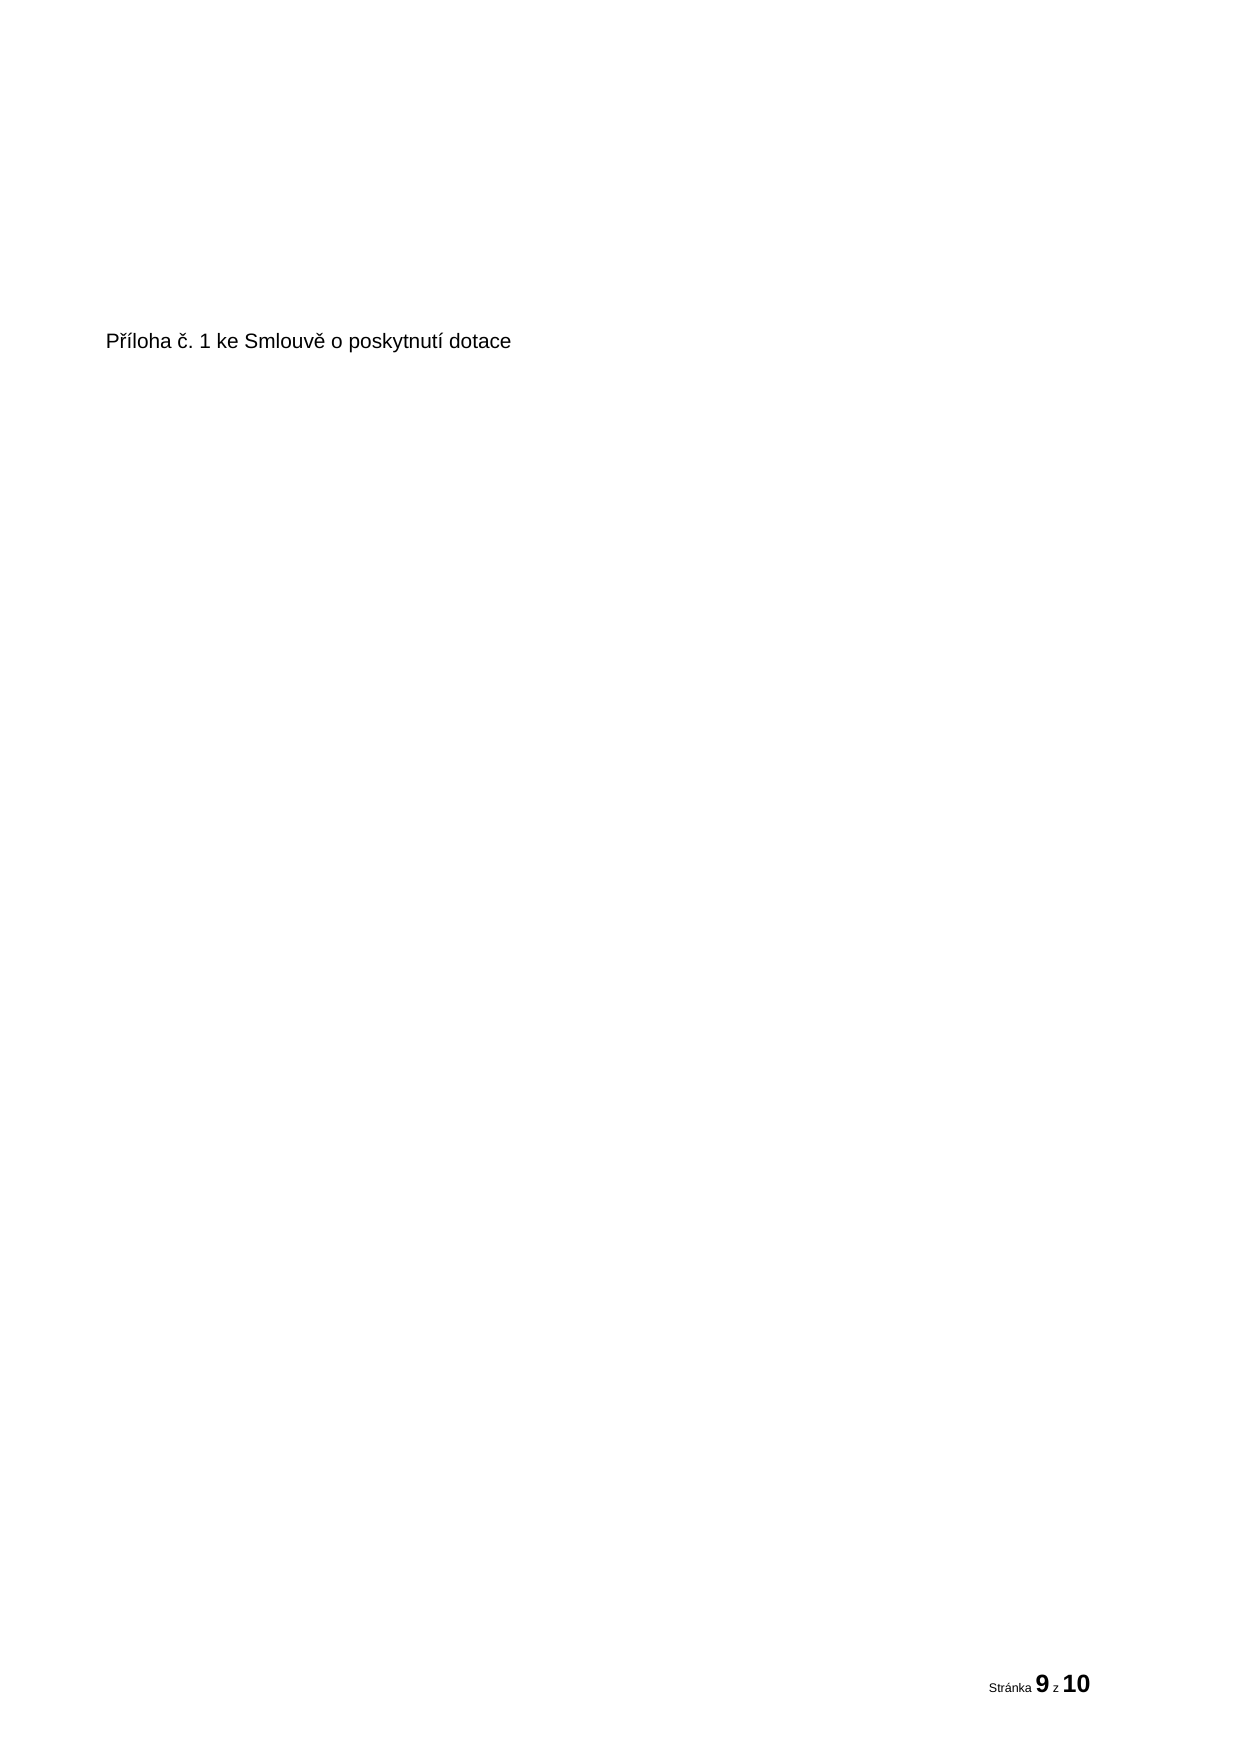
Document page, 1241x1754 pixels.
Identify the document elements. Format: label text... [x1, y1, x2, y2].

text Příloha č. 1 ke Smlouvě o poskytnutí dotace [106, 329, 1090, 353]
